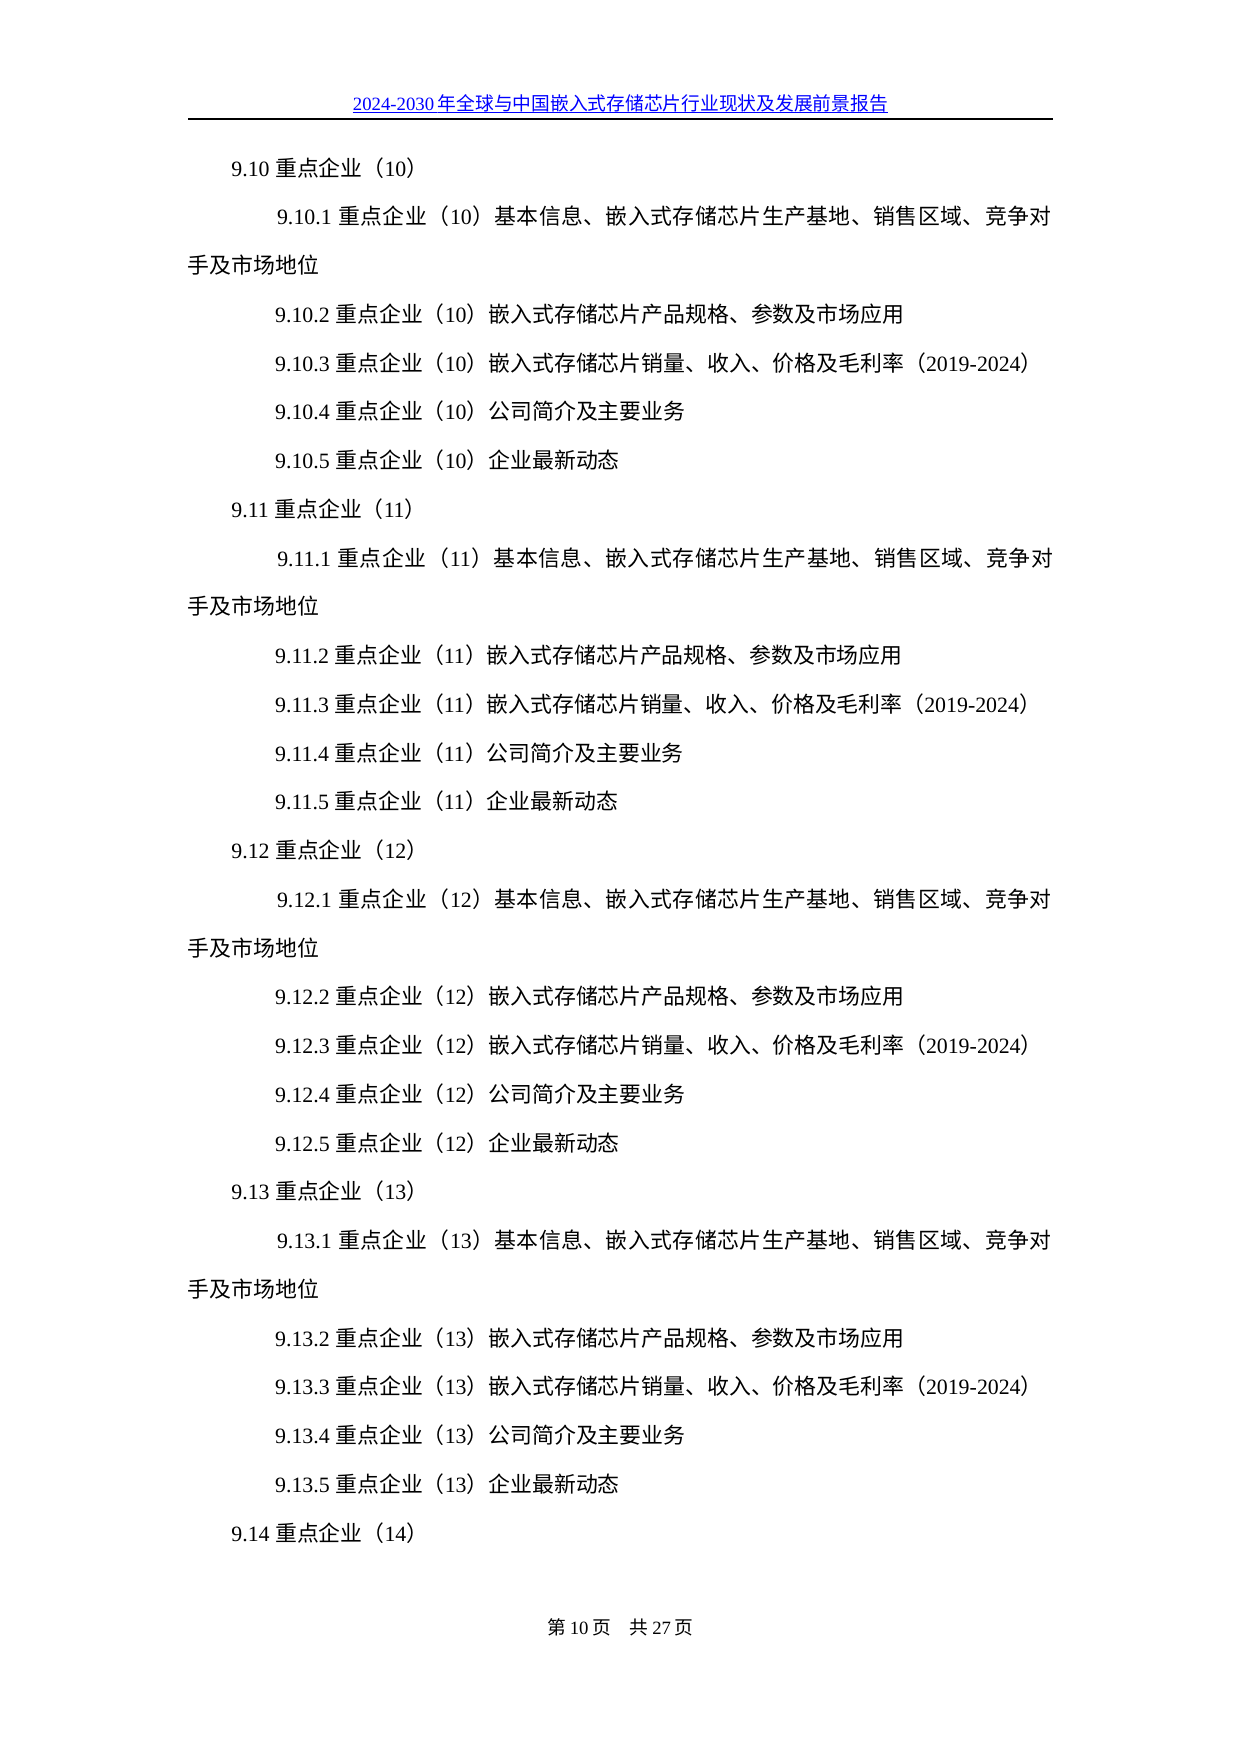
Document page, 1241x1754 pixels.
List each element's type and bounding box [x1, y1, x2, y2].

text [187, 150, 1053, 1548]
